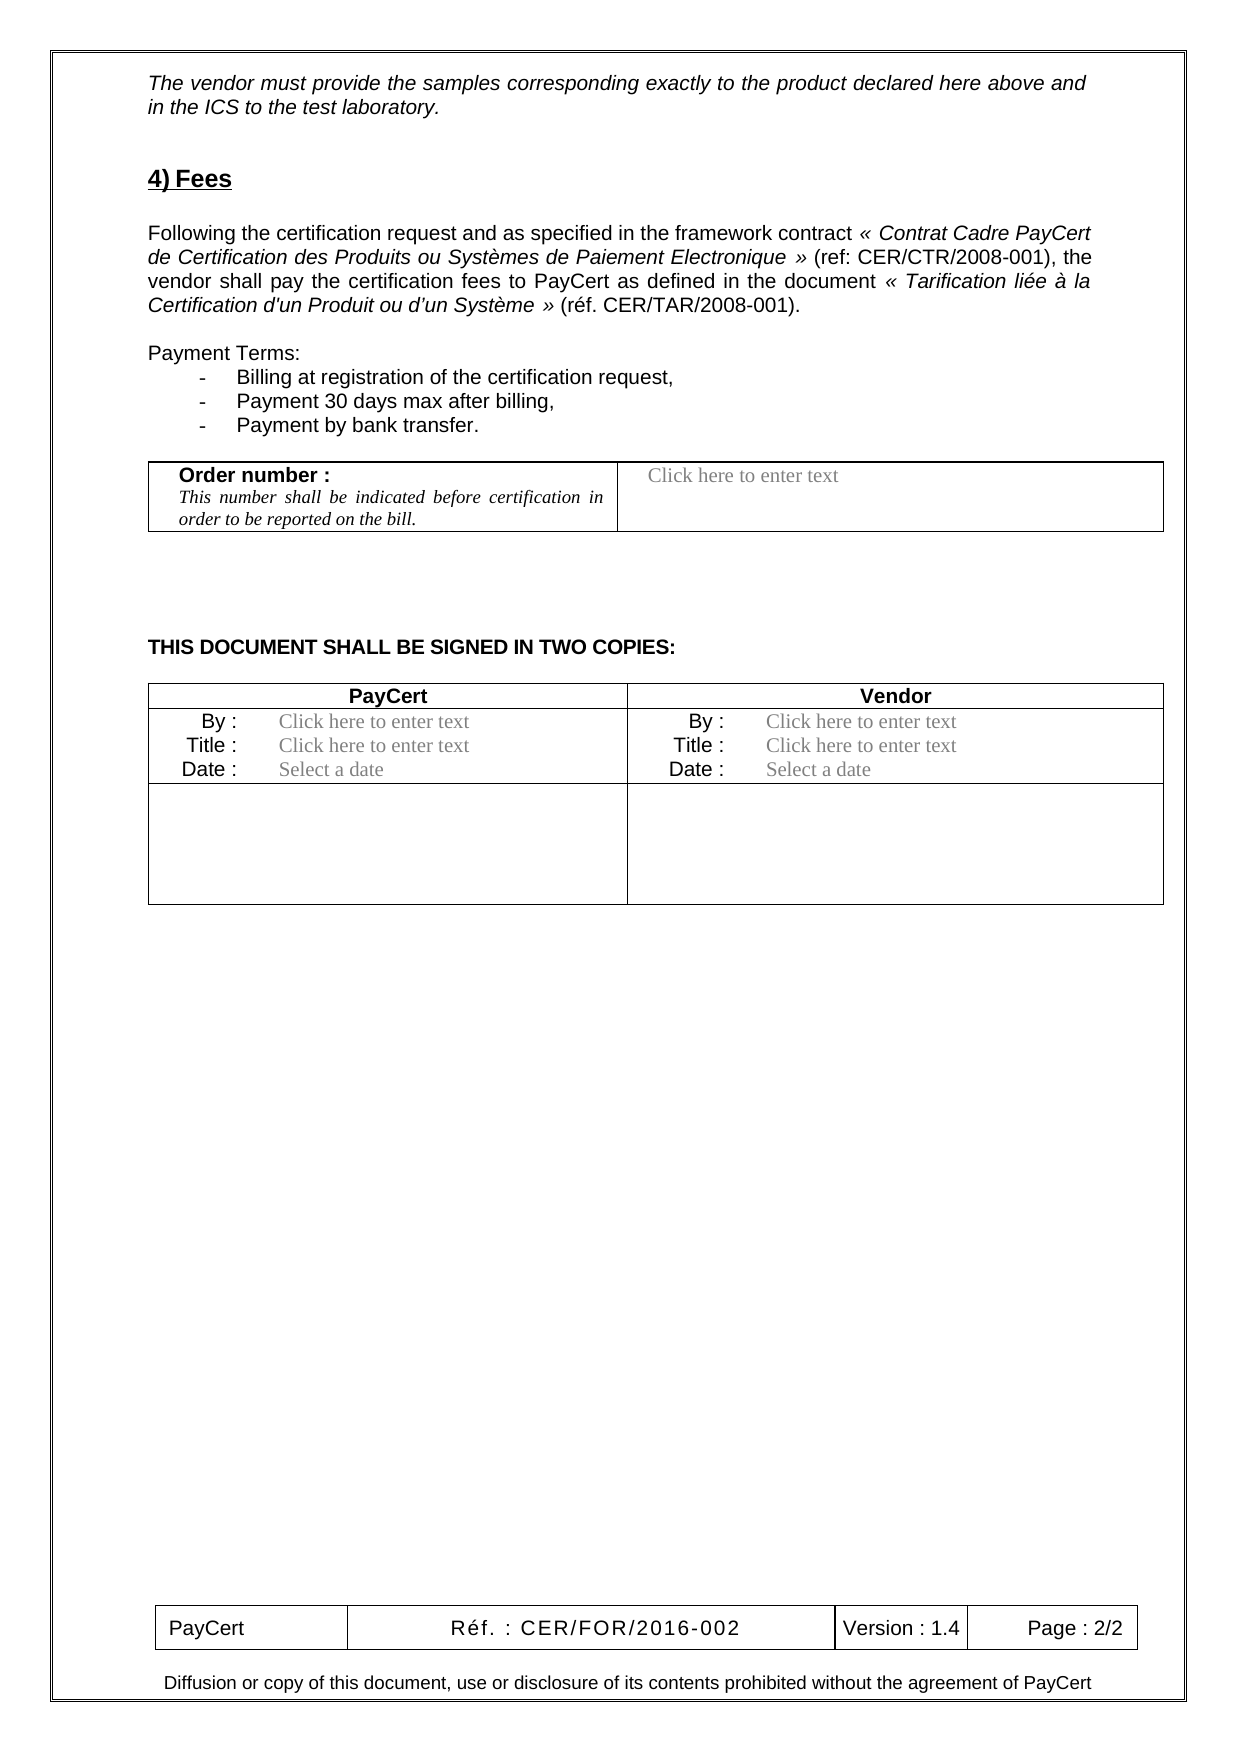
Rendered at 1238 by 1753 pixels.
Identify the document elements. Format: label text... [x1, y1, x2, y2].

table_header Order number : This number shall be indicated before certification in order to be reported on the bill. [149, 463, 617, 531]
table_cell [248, 709, 627, 757]
table_cell By : Title : [628, 709, 735, 757]
text The vendor must provide the samples corresponding exactly to the product declared here above and in the ICS to the test laboratory. [148, 71, 1089, 119]
text 4) Fees [148, 163, 1090, 192]
table_header PayCert [149, 684, 627, 708]
table_cell [628, 784, 1163, 903]
list Payment by bank transfer. [199, 413, 1093, 437]
table_cell By : Title : [149, 709, 248, 757]
text THIS DOCUMENT SHALL BE SIGNED IN TWO COPIES: [148, 635, 1097, 659]
table_header Vendor [628, 684, 1163, 708]
table_cell [149, 784, 627, 903]
table_header [618, 463, 1163, 531]
text Payment Terms: [148, 341, 1093, 365]
list Billing at registration of the certification request, [199, 365, 1093, 389]
list Payment 30 days max after billing, [199, 389, 1093, 413]
text Following the certification request and as specified in the framework contract « Contrat Cadre PayCert de Certification des Produits ou Systèmes de Paiement Electronique » (ref: CER/CTR/2008-001), the vendor shall pay the certification fees to PayCert as defined in the document « Tarification liée à la Certification d'un Produit ou d’un Système » (réf. CER/TAR/2008-001). [148, 221, 1093, 317]
table_cell [735, 709, 1163, 757]
table_cell Date : [628, 757, 735, 783]
table_cell Date : [149, 757, 248, 783]
